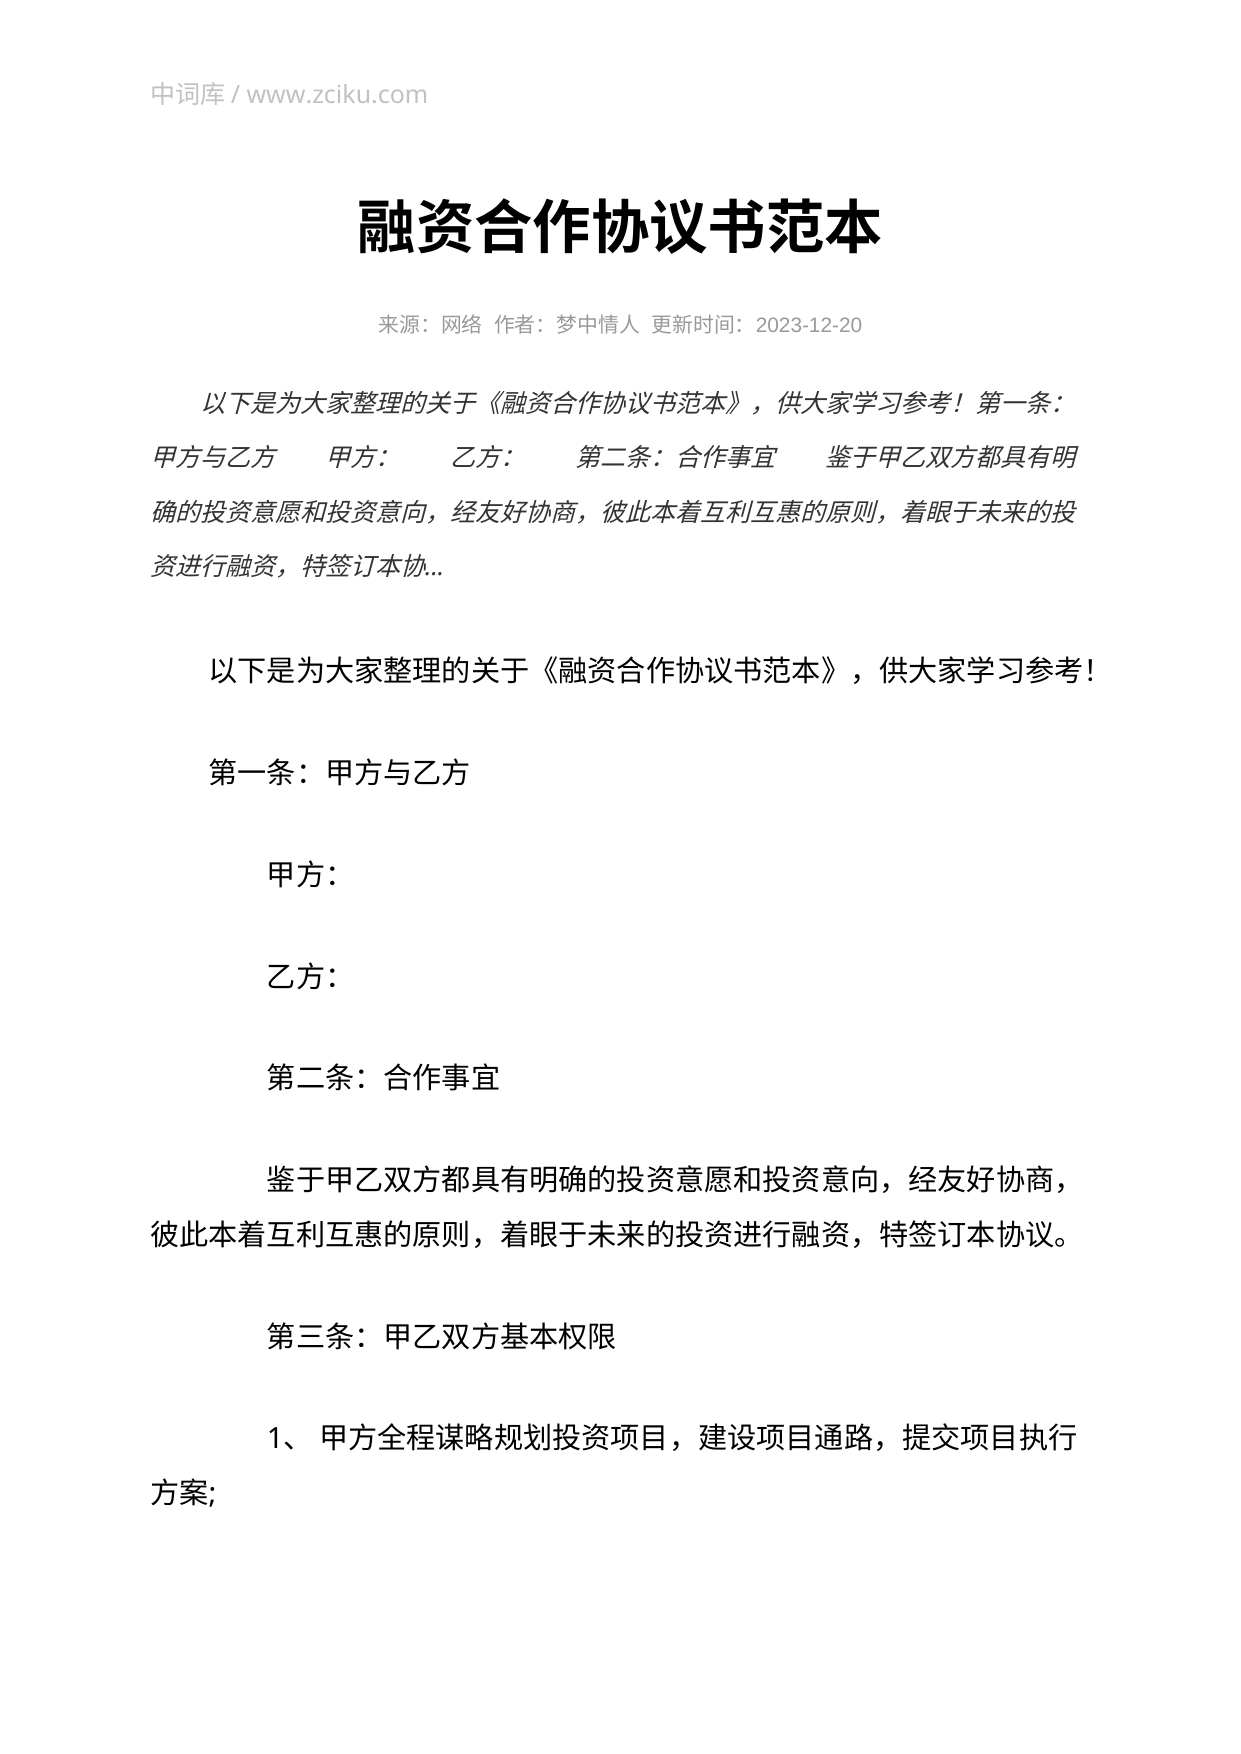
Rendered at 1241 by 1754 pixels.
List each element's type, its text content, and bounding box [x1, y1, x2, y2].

text 来源：网络 作者：梦中情人 更新时间：2023-12-20 [150, 313, 1090, 337]
text 乙方： [150, 953, 1090, 995]
subtitle 融资合作协议书范本 [150, 181, 1090, 266]
text 鉴于甲乙双方都具有明确的投资意愿和投资意向，经友好协商，彼此本着互利互惠的原则，着眼于未来的投资进行融资，特签订本协议。 [150, 1157, 1090, 1254]
text 以下是为大家整理的关于《融资合作协议书范本》，供大家学习参考！ [150, 648, 1090, 690]
text 甲方： [150, 851, 1090, 894]
text 第二条：合作事宜 [150, 1055, 1090, 1097]
text 第三条：甲乙双方基本权限 [150, 1313, 1090, 1356]
text 1、 甲方全程谋略规划投资项目，建设项目通路，提交项目执行方案; [150, 1415, 1090, 1512]
text 以下是为大家整理的关于《融资合作协议书范本》，供大家学习参考！第一条：甲方与乙方 甲方： 乙方： 第二条：合作事宜 鉴于甲乙双方都具有明确的投资意愿和投资意向，经友好协商，彼此本着互利互惠的原则，着眼于未来的投资进行融资，特签订本协... [150, 383, 1090, 583]
text 第一条：甲方与乙方 [150, 749, 1090, 792]
